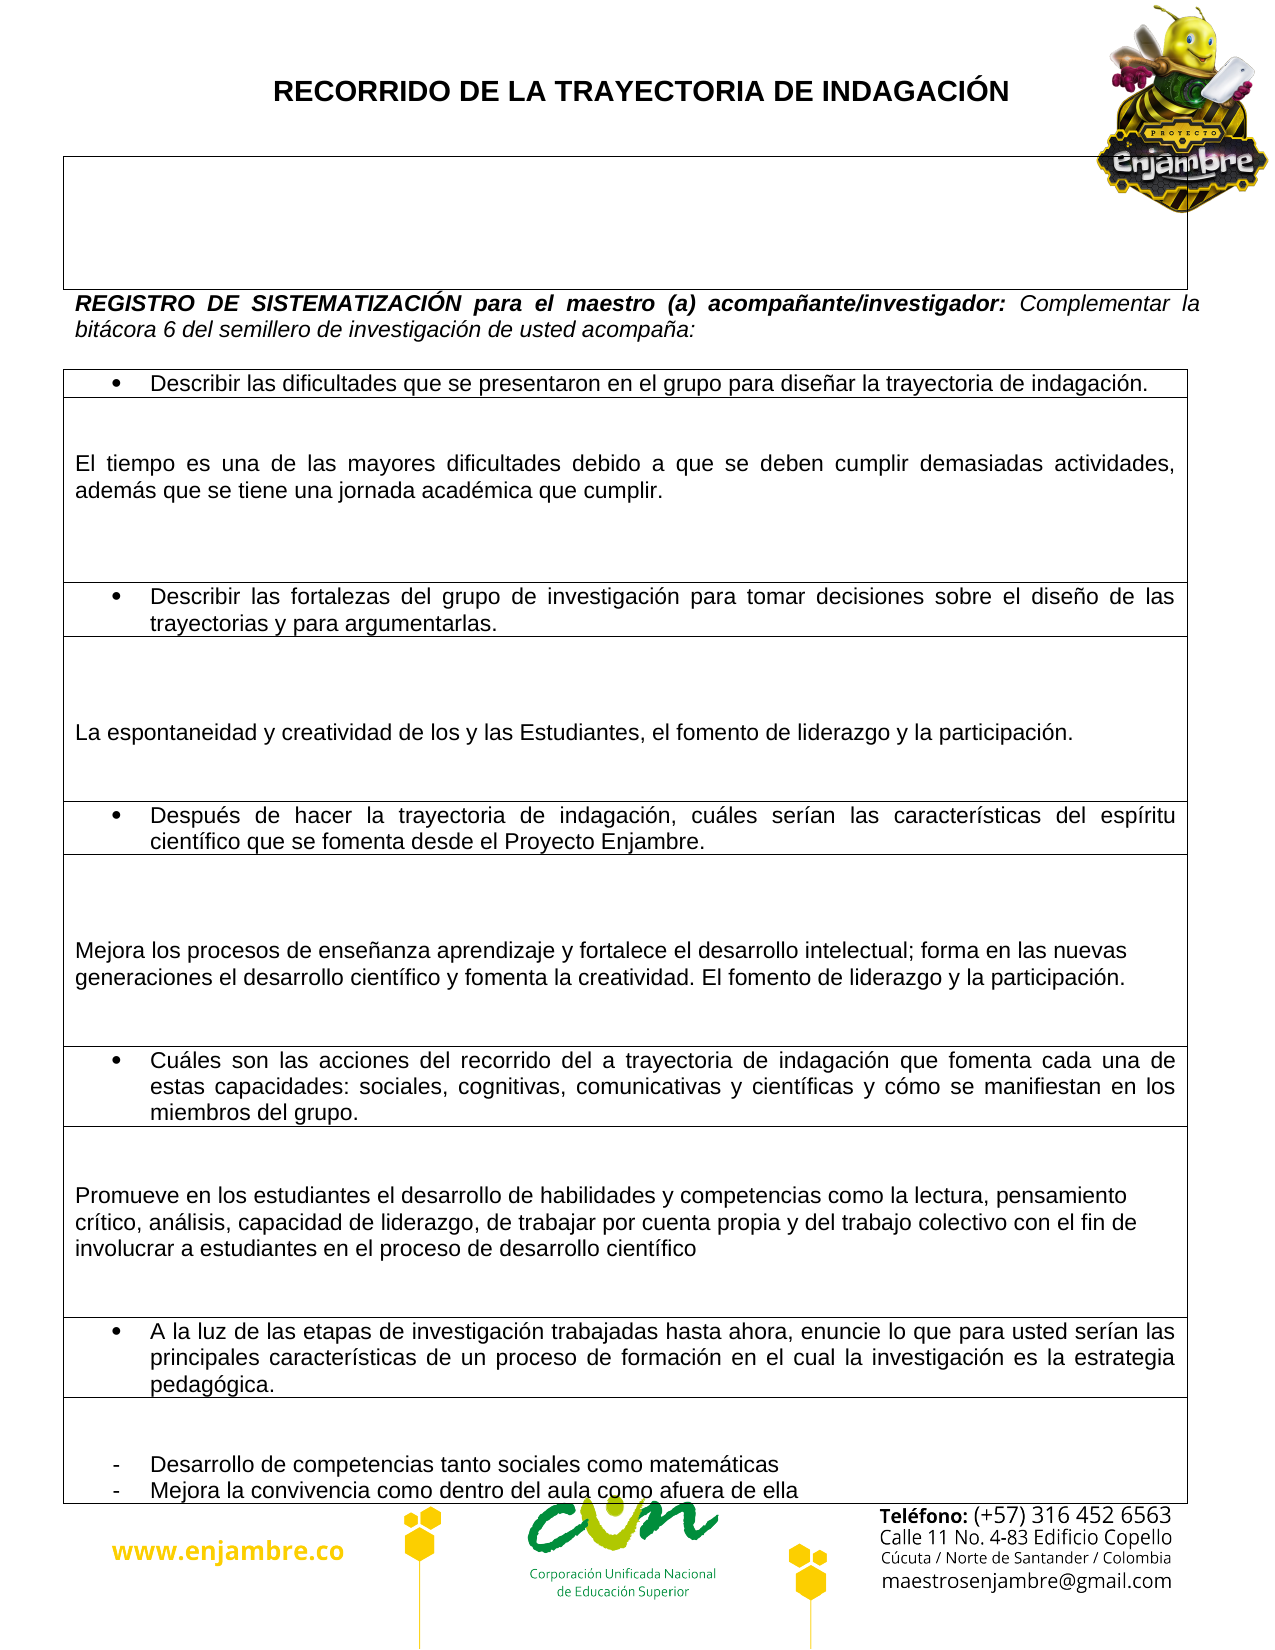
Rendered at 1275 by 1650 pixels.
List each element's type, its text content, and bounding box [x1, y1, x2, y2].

table_cell El tiempo es una de las mayores dificultades debido a que se deben cumplir demasiadas actividades, además que se tiene una jornada académica que cumplir. [64, 398, 1187, 582]
picture [101, 1484, 1239, 1649]
table_cell Promueve en los estudiantes el desarrollo de habilidades y competencias como la lectura, pensamiento crítico, análisis, capacidad de liderazgo, de trabajar por cuenta propia y del trabajo colectivo con el fin de involucrar a estudiantes en el proceso de desarrollo científico [64, 1127, 1187, 1317]
table_cell Describir las fortalezas del grupo de investigación para tomar decisiones sobre el diseño de las trayectorias y para argumentarlas. [64, 583, 1187, 636]
table_cell La espontaneidad y creatividad de los y las Estudiantes, el fomento de liderazgo y la participación. [64, 637, 1187, 801]
table_cell Después de hacer la trayectoria de indagación, cuáles serían las características del espíritu científico que se fomenta desde el Proyecto Enjambre. [64, 802, 1187, 854]
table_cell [64, 1398, 1187, 1503]
picture [1086, 0, 1275, 218]
text REGISTRO DE SISTEMATIZACIÓN para el maestro (a) acompañante/investigador: Complementar la bitácora 6 del semillero de investigación de usted acompaña: [75, 290, 1200, 343]
table_cell Mejora los procesos de enseñanza aprendizaje y fortalece el desarrollo intelectual; forma en las nuevas generaciones el desarrollo científico y fomenta la creatividad. El fomento de liderazgo y la participación. [64, 855, 1187, 1046]
table_cell A la luz de las etapas de investigación trabajadas hasta ahora, enuncie lo que para usted serían las principales características de un proceso de formación en el cual la investigación es la estrategia pedagógica. [64, 1318, 1187, 1397]
table_cell [64, 157, 1187, 289]
table_header Describir las dificultades que se presentaron en el grupo para diseñar la trayectoria de indagación. [64, 370, 1187, 397]
table_cell Cuáles son las acciones del recorrido del a trayectoria de indagación que fomenta cada una de estas capacidades: sociales, cognitivas, comunicativas y científicas y cómo se manifiestan en los miembros del grupo. [64, 1047, 1187, 1126]
